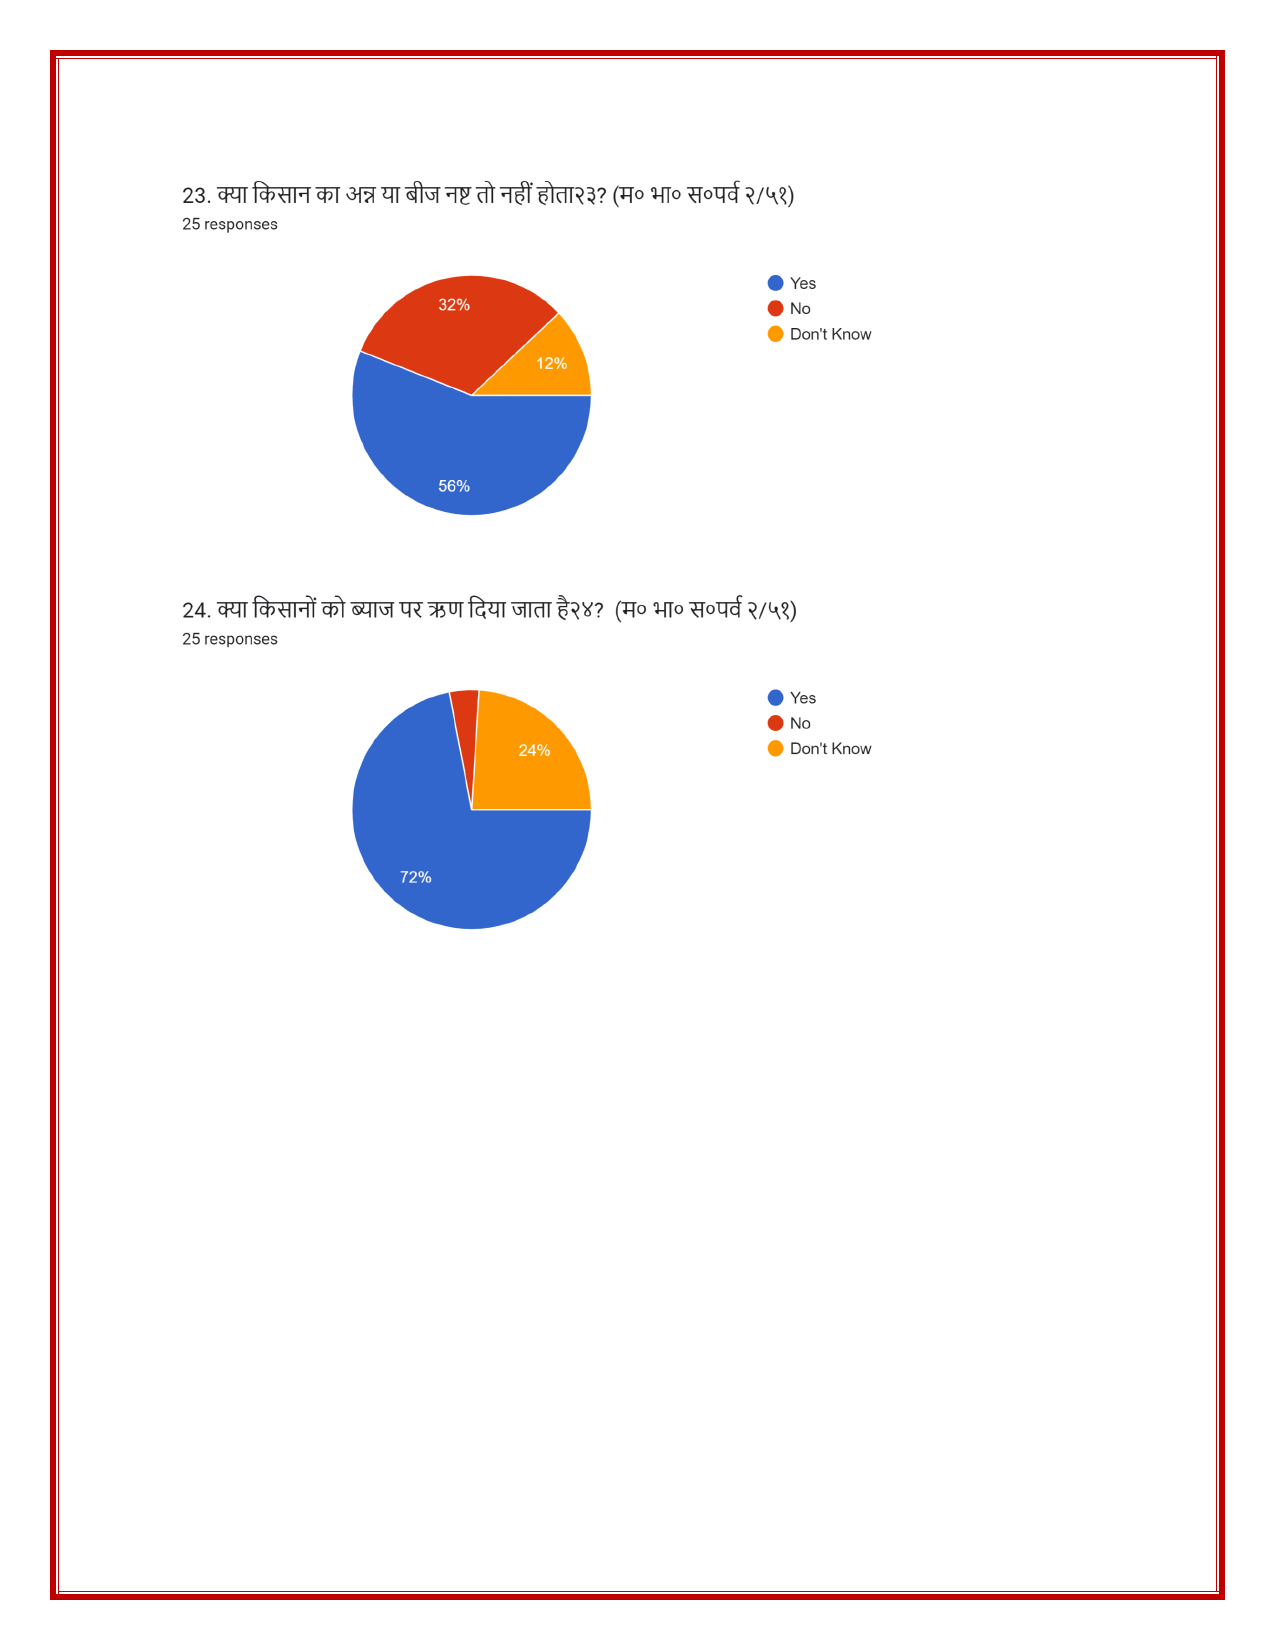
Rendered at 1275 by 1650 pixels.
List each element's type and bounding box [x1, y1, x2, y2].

picture [150, 150, 1125, 561]
picture [150, 564, 1125, 975]
